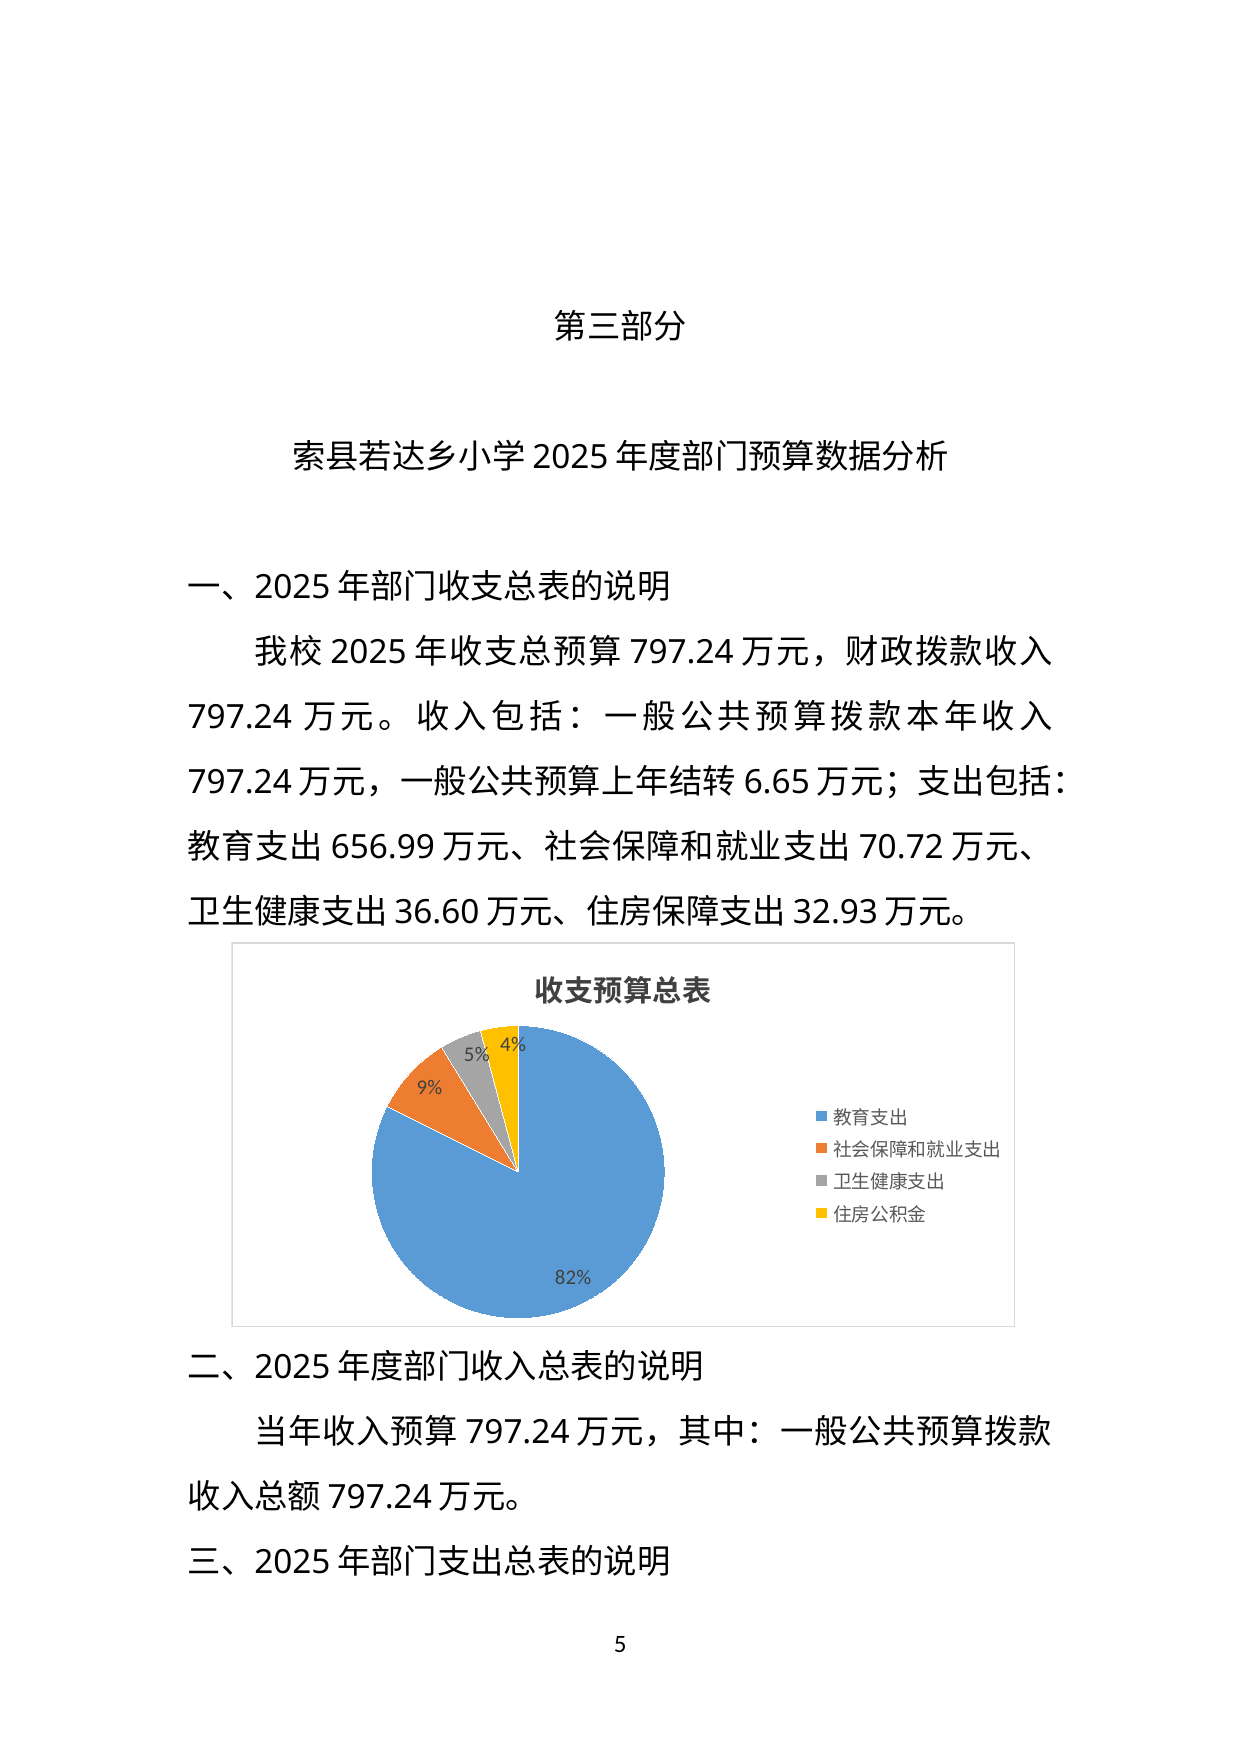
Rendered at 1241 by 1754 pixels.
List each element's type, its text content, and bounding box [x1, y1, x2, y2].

text 当年收入预算797.24万元，其中：一般公共预算拨款收入总额797.24万元。 [187, 1397, 1053, 1527]
text 我校2025年收支总预算797.24万元，财政拨款收入797.24万元。收入包括：一般公共预算拨款本年收入797.24万元，一般公共预算上年结转6.65万元；支出包括：教育支出656.99万元、社会保障和就业支出70.72万元、卫生健康支出36.60万元、住房保障支出32.93万元。 [187, 617, 1053, 942]
text 三、2025年部门支出总表的说明 [187, 1527, 1053, 1592]
text 二、2025年度部门收入总表的说明 [187, 1332, 1053, 1397]
text 索县若达乡小学2025年度部门预算数据分析 [187, 422, 1053, 487]
text 一、2025年部门收支总表的说明 [187, 552, 1053, 617]
text 第三部分 [187, 292, 1053, 357]
